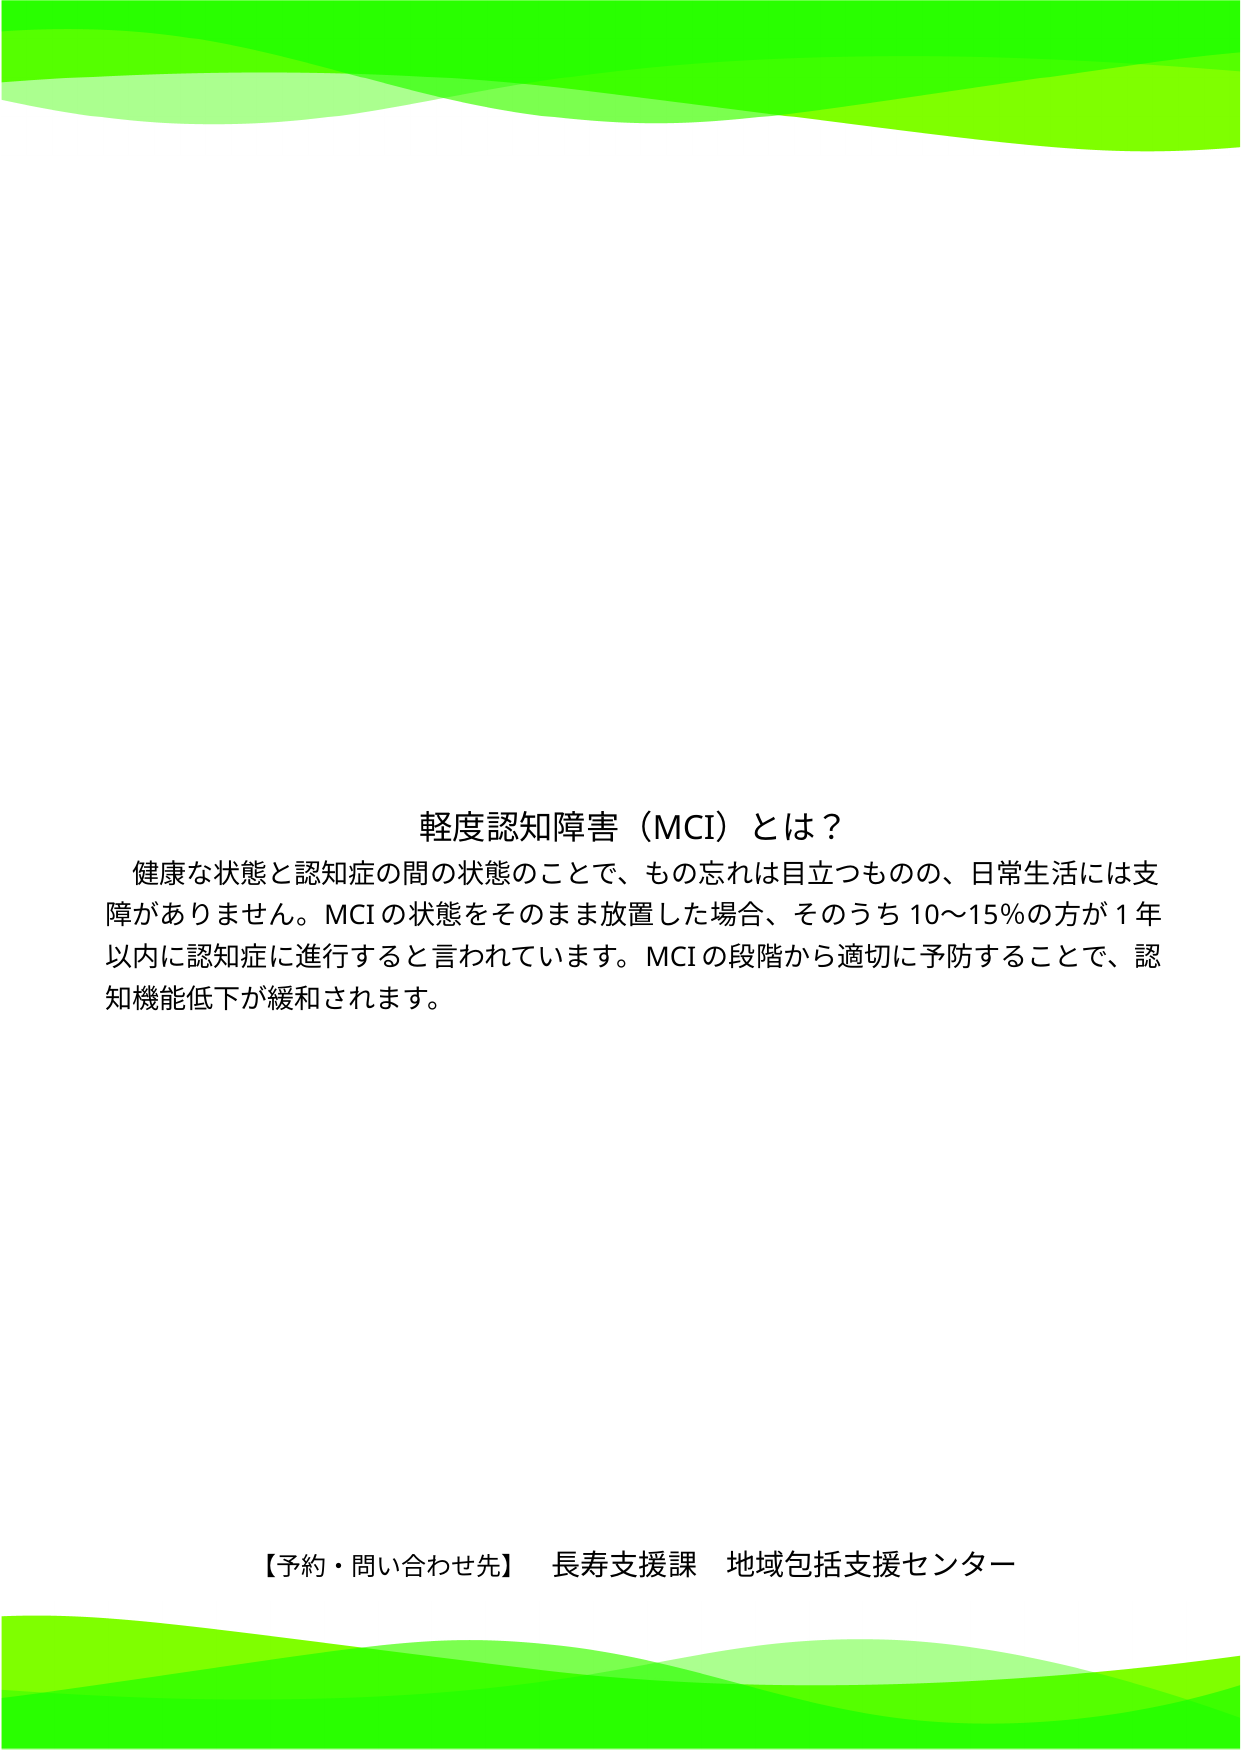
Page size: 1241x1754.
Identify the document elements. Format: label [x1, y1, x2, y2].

picture [1, 1601, 1241, 1750]
picture [1, 0, 1241, 156]
